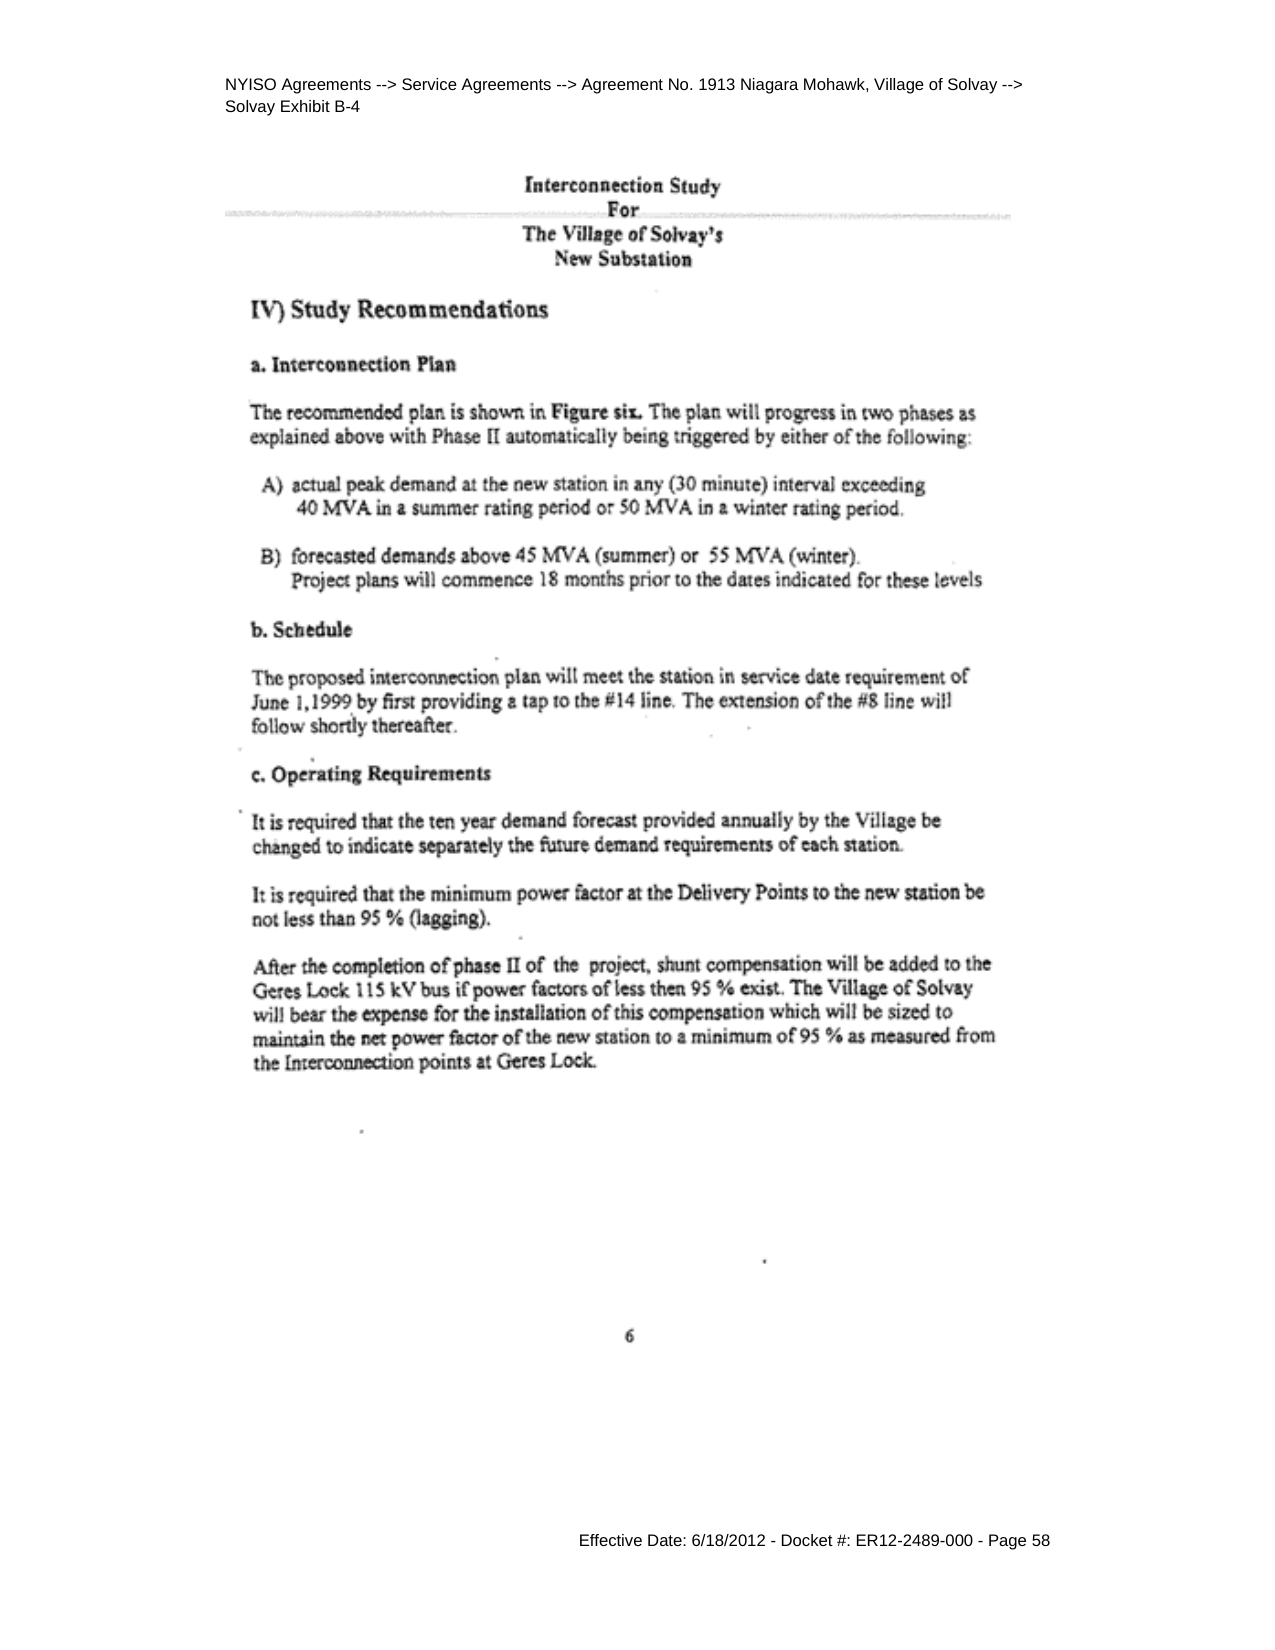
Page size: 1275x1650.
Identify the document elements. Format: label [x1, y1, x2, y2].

picture [225, 150, 1011, 1350]
